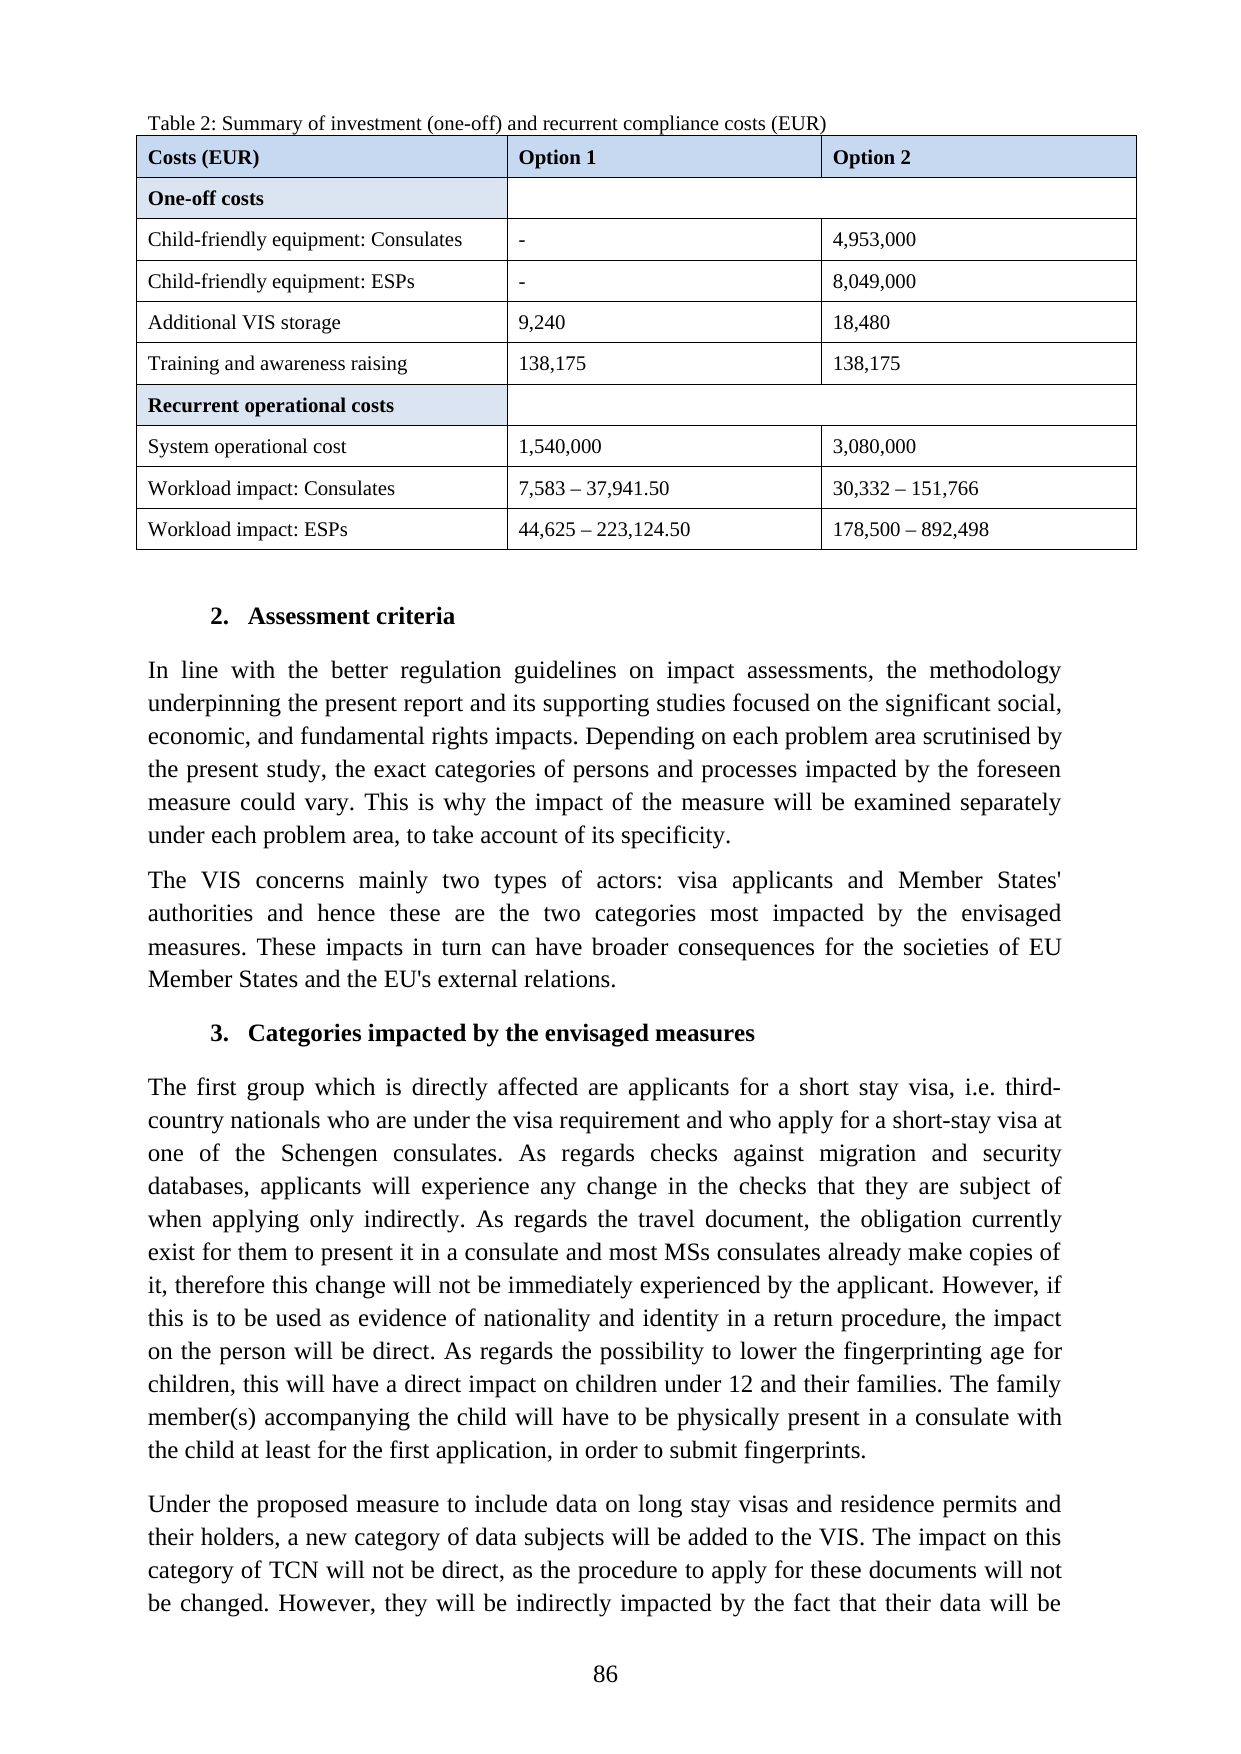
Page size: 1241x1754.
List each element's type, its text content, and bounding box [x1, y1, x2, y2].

table_cell 18,480 [822, 302, 1136, 342]
table_cell 9,240 [508, 302, 821, 342]
table_header Costs (EUR) [137, 136, 507, 177]
table_cell 138,175 [508, 343, 821, 383]
text The VIS concerns mainly two types of actors: visa applicants and Member States' authorities and hence these are the two categories most impacted by the envisaged measures. These impacts in turn can have broader consequences for the societies of EU Member States and the EU's external relations. [148, 866, 1063, 993]
text In line with the better regulation guidelines on impact assessments, the methodology underpinning the present report and its supporting studies focused on the significant social, economic, and fundamental rights impacts. Depending on each problem area scrutinised by the present study, the exact categories of persons and processes impacted by the foreseen measure could vary. This is why the impact of the measure will be examined separately under each problem area, to take account of its specificity. [148, 655, 1063, 849]
table_cell 8,049,000 [822, 261, 1136, 301]
list Assessment criteria [210, 601, 1063, 630]
table_cell [508, 178, 1136, 218]
table_cell 3,080,000 [822, 426, 1136, 466]
table_cell 1,540,000 [508, 426, 821, 466]
table_cell 4,953,000 [822, 219, 1136, 259]
table_cell Child-friendly equipment: ESPs [137, 261, 507, 301]
table_header Option 1 [508, 136, 821, 177]
table_header Option 2 [822, 136, 1136, 177]
table_cell 7,583 – 37,941.50 [508, 467, 821, 508]
table_cell Child-friendly equipment: Consulates [137, 219, 507, 259]
table_cell 30,332 – 151,766 [822, 467, 1136, 508]
table_cell System operational cost [137, 426, 507, 466]
table_cell Recurrent operational costs [137, 385, 507, 425]
table_cell - [508, 219, 821, 259]
list Categories impacted by the envisaged measures [210, 1018, 1063, 1047]
table_cell Training and awareness raising [137, 343, 507, 383]
table_cell 44,625 – 223,124.50 [508, 509, 821, 549]
table_cell Additional VIS storage [137, 302, 507, 342]
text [148, 1489, 1063, 1617]
table_cell - [508, 261, 821, 301]
text Table 2: Summary of investment (one-off) and recurrent compliance costs (EUR) [148, 106, 1063, 135]
table_cell [508, 385, 1136, 425]
table_cell Workload impact: Consulates [137, 467, 507, 508]
text The first group which is directly affected are applicants for a short stay visa, i.e. third-country nationals who are under the visa requirement and who apply for a short-stay visa at one of the Schengen consulates. As regards checks against migration and security databases, applicants will experience any change in the checks that they are subject of when applying only indirectly. As regards the travel document, the obligation currently exist for them to present it in a consulate and most MSs consulates already make copies of it, therefore this change will not be immediately experienced by the applicant. However, if this is to be used as evidence of nationality and identity in a return procedure, the impact on the person will be direct. As regards the possibility to lower the fingerprinting age for children, this will have a direct impact on children under 12 and their families. The family member(s) accompanying the child will have to be physically present in a consulate with the child at least for the first application, in order to submit fingerprints. [148, 1072, 1063, 1464]
table_cell One-off costs [137, 178, 507, 218]
table_cell 138,175 [822, 343, 1136, 383]
table_cell 178,500 – 892,498 [822, 509, 1136, 549]
table_cell Workload impact: ESPs [137, 509, 507, 549]
